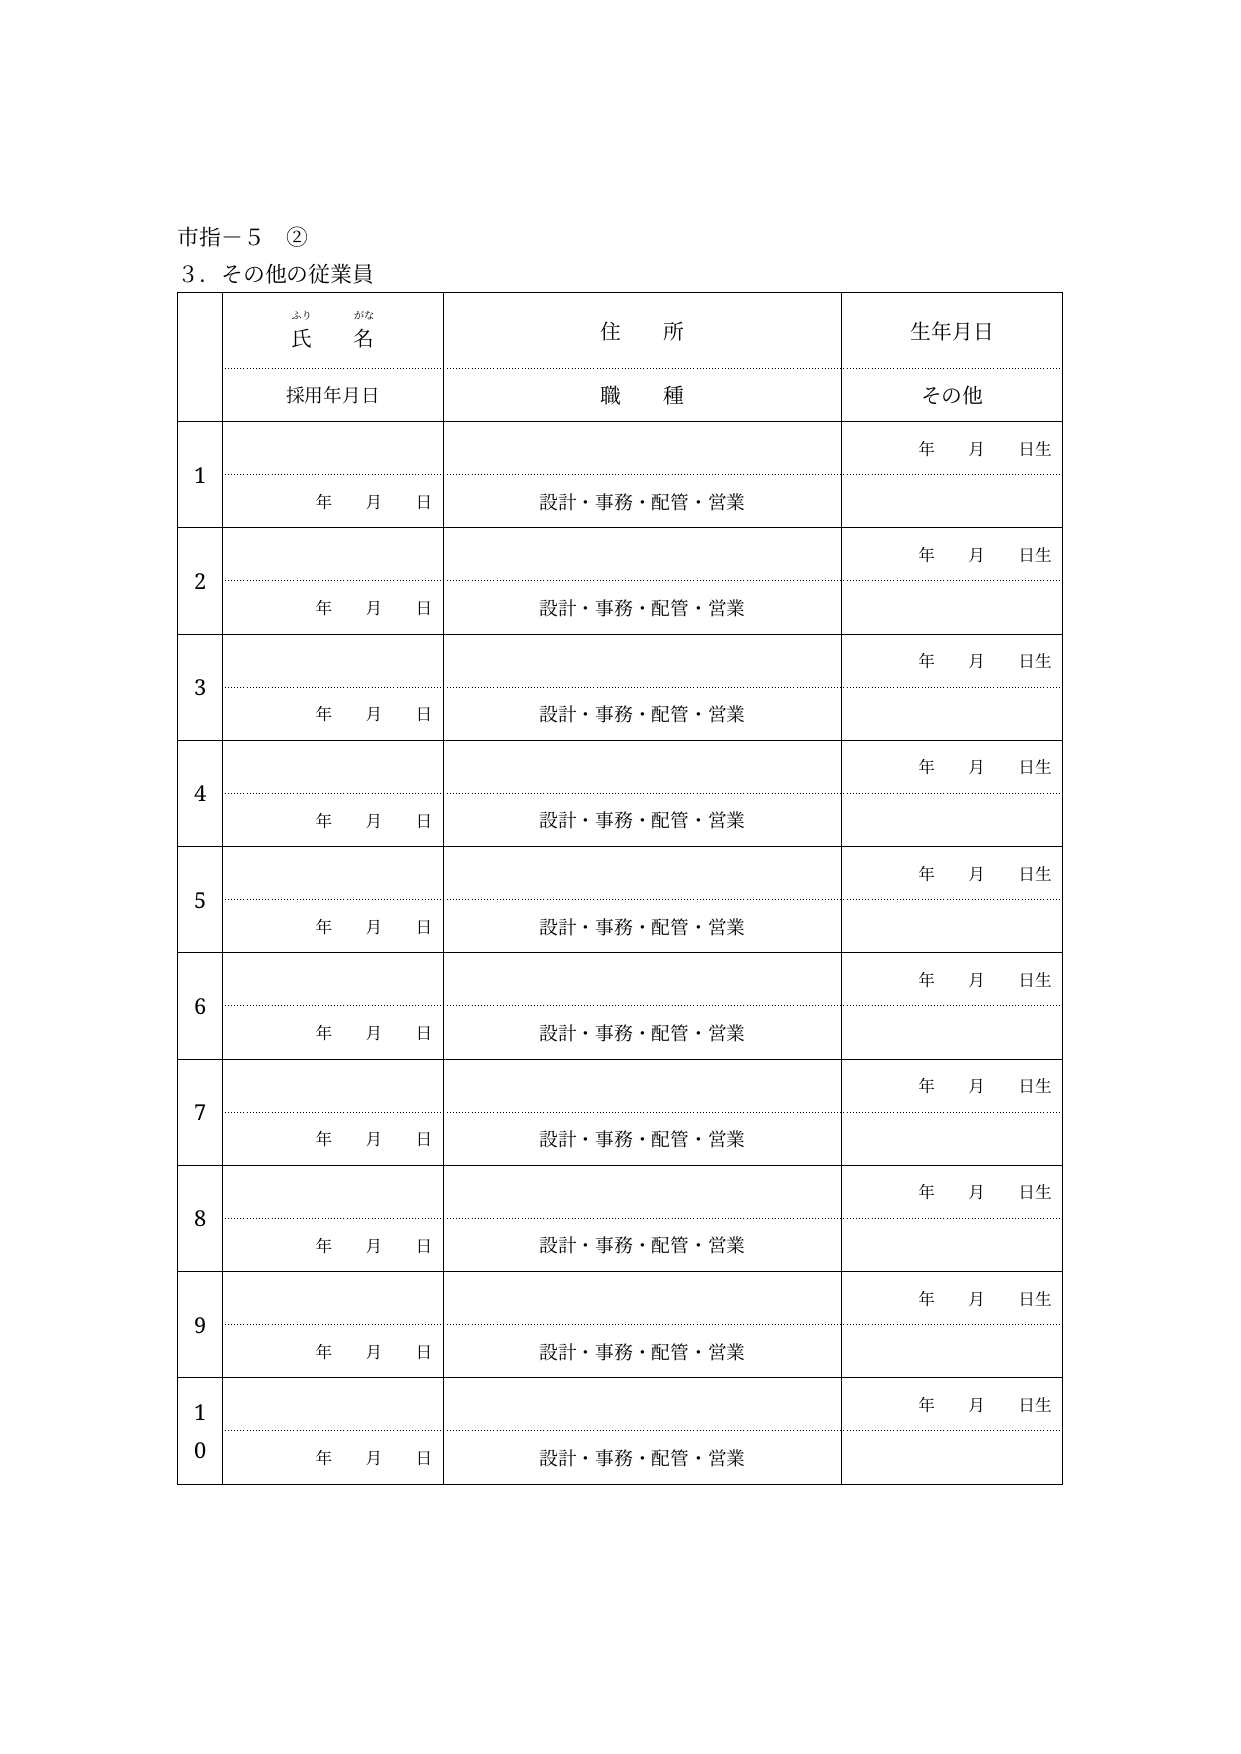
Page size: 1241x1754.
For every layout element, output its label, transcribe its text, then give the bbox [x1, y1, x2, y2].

table_cell [444, 1272, 841, 1324]
table_cell [223, 1378, 443, 1430]
table_header [178, 293, 222, 421]
table_cell [444, 1378, 841, 1430]
table_cell [842, 1112, 1062, 1165]
table_cell 年 月 日 [223, 899, 443, 952]
table_cell [842, 899, 1062, 952]
table_header [223, 293, 443, 368]
table_cell 7 [178, 1060, 222, 1165]
table_cell 設計・事務・配管・営業 [444, 474, 841, 527]
table_cell 設計・事務・配管・営業 [444, 1005, 841, 1058]
table_cell 設計・事務・配管・営業 [444, 1112, 841, 1165]
table_cell 年 月 日生 [842, 528, 1062, 580]
table_cell 9 [178, 1272, 222, 1377]
table_cell [444, 1060, 841, 1112]
table_cell 6 [178, 953, 222, 1058]
table_cell [444, 953, 841, 1005]
table_cell [842, 687, 1062, 740]
table_cell [842, 1430, 1062, 1483]
table_cell 年 月 日生 [842, 422, 1062, 474]
table_cell [842, 1005, 1062, 1058]
table_cell [444, 741, 841, 793]
table_cell [444, 635, 841, 687]
table_cell 年 月 日生 [842, 953, 1062, 1005]
table_cell 年 月 日生 [842, 1166, 1062, 1218]
table_cell 2 [178, 528, 222, 633]
table_cell 年 月 日生 [842, 847, 1062, 899]
table_cell [842, 580, 1062, 633]
table_cell [444, 847, 841, 899]
table_cell 年 月 日生 [842, 741, 1062, 793]
table_cell 設計・事務・配管・営業 [444, 1324, 841, 1377]
table_cell [842, 1324, 1062, 1377]
table_cell 設計・事務・配管・営業 [444, 687, 841, 740]
table_cell 年 月 日生 [842, 635, 1062, 687]
table_cell 年 月 日 [223, 1112, 443, 1165]
table_cell 1 [178, 422, 222, 527]
table_cell 設計・事務・配管・営業 [444, 899, 841, 952]
table_cell [444, 528, 841, 580]
table_cell [842, 474, 1062, 527]
table_cell 10 [178, 1378, 222, 1483]
table_cell [223, 528, 443, 580]
table_cell 年 月 日 [223, 687, 443, 740]
table_cell 年 月 日 [223, 1218, 443, 1271]
table_cell 3 [178, 635, 222, 740]
table_cell 年 月 日 [223, 1005, 443, 1058]
table_cell [223, 847, 443, 899]
table_cell [223, 635, 443, 687]
table_cell 年 月 日 [223, 793, 443, 846]
table_cell 年 月 日生 [842, 1272, 1062, 1324]
table_cell その他 [842, 368, 1062, 421]
text ３．その他の従業員 [177, 254, 1063, 292]
table_cell 年 月 日 [223, 1430, 443, 1483]
table_cell 設計・事務・配管・営業 [444, 1430, 841, 1483]
table_cell 設計・事務・配管・営業 [444, 1218, 841, 1271]
table_cell 職 種 [444, 368, 841, 421]
text 市指－５ ② [177, 217, 1063, 254]
table_cell [223, 1060, 443, 1112]
table_cell [223, 741, 443, 793]
table_cell 年 月 日 [223, 474, 443, 527]
table_cell 年 月 日生 [842, 1060, 1062, 1112]
table_cell [444, 422, 841, 474]
table_header 住 所 [444, 293, 841, 368]
table_cell [223, 953, 443, 1005]
table_cell 5 [178, 847, 222, 952]
table_cell [223, 422, 443, 474]
table_cell 年 月 日生 [842, 1378, 1062, 1430]
table_cell 設計・事務・配管・営業 [444, 580, 841, 633]
table_cell 8 [178, 1166, 222, 1271]
table_cell [444, 1166, 841, 1218]
table_cell 採用年月日 [223, 368, 443, 421]
table_header 生年月日 [842, 293, 1062, 368]
table_cell 4 [178, 741, 222, 846]
table_cell [223, 1166, 443, 1218]
table_cell [842, 1218, 1062, 1271]
table_cell [223, 1272, 443, 1324]
table_cell 年 月 日 [223, 580, 443, 633]
table_cell [842, 793, 1062, 846]
table_cell 設計・事務・配管・営業 [444, 793, 841, 846]
table_cell 年 月 日 [223, 1324, 443, 1377]
